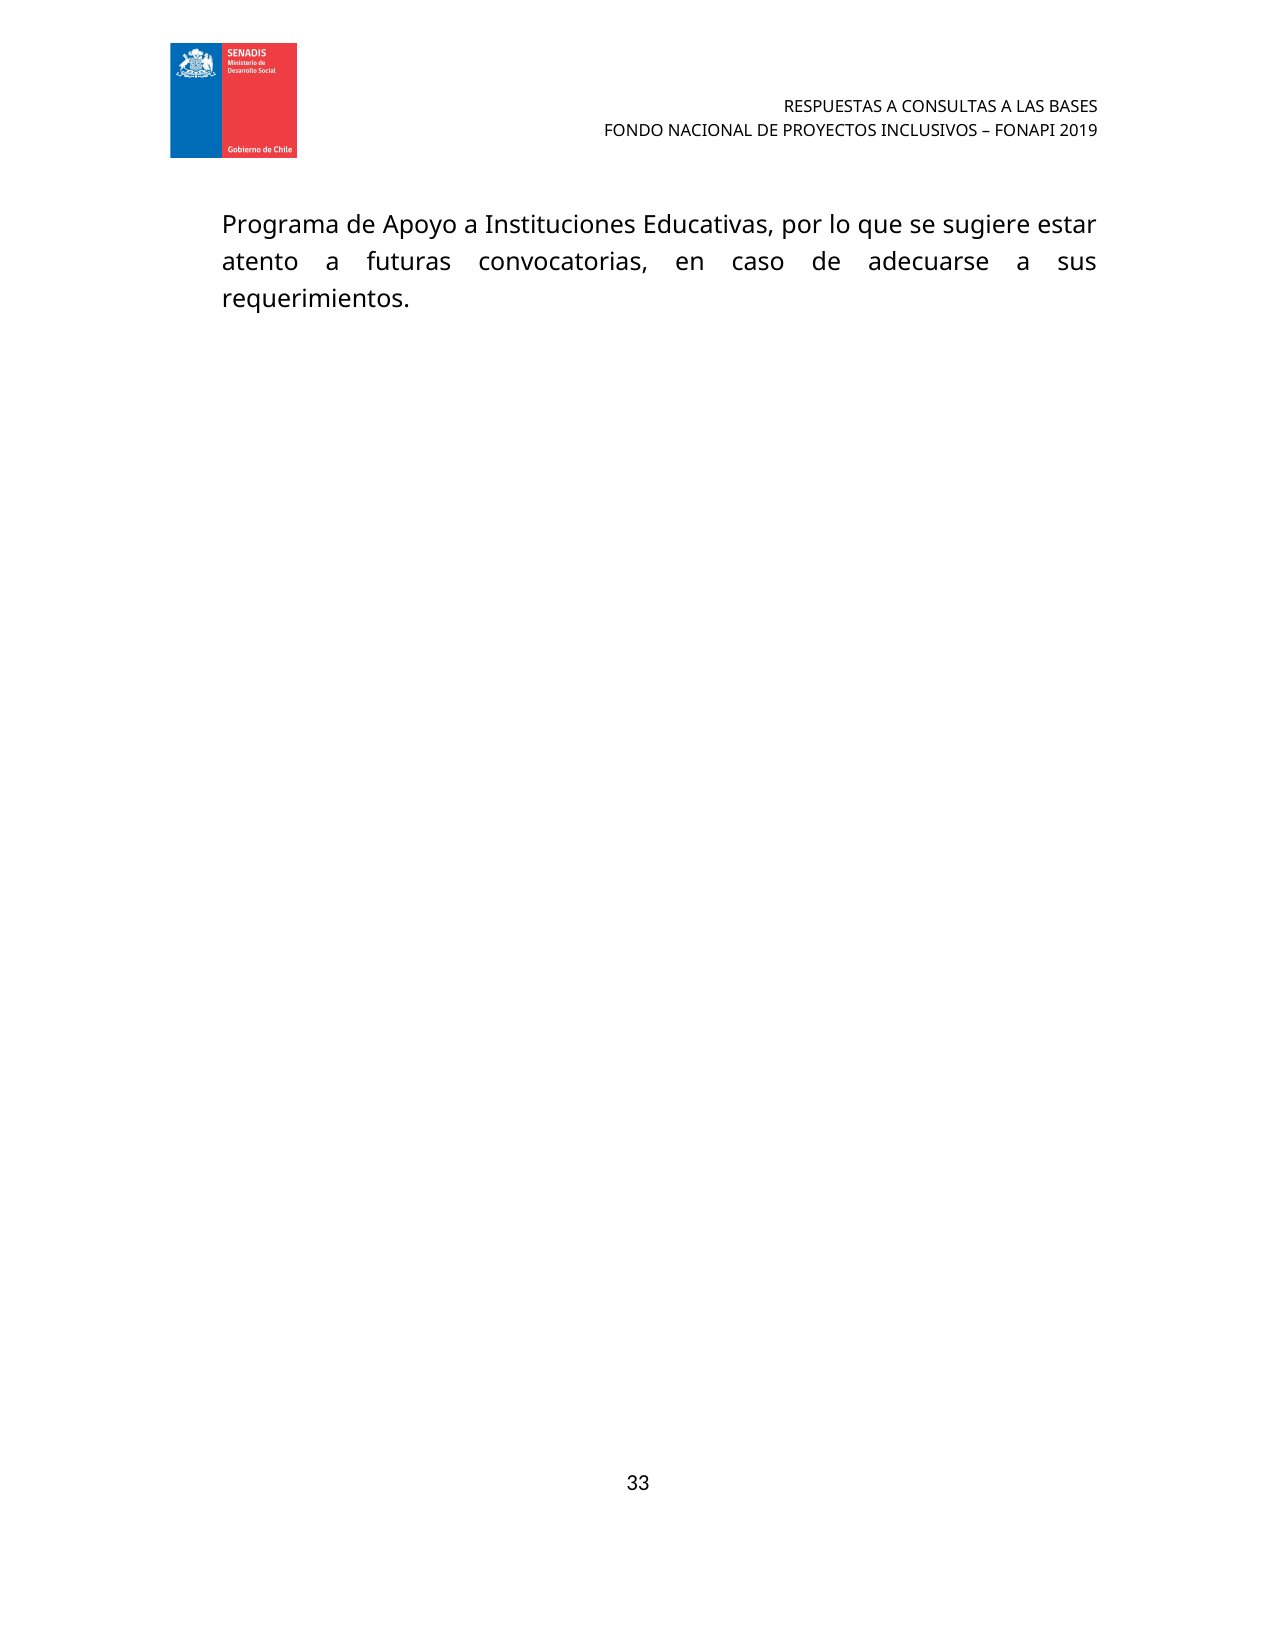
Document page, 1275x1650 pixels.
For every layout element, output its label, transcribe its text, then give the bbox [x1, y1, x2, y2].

picture [170, 43, 297, 158]
